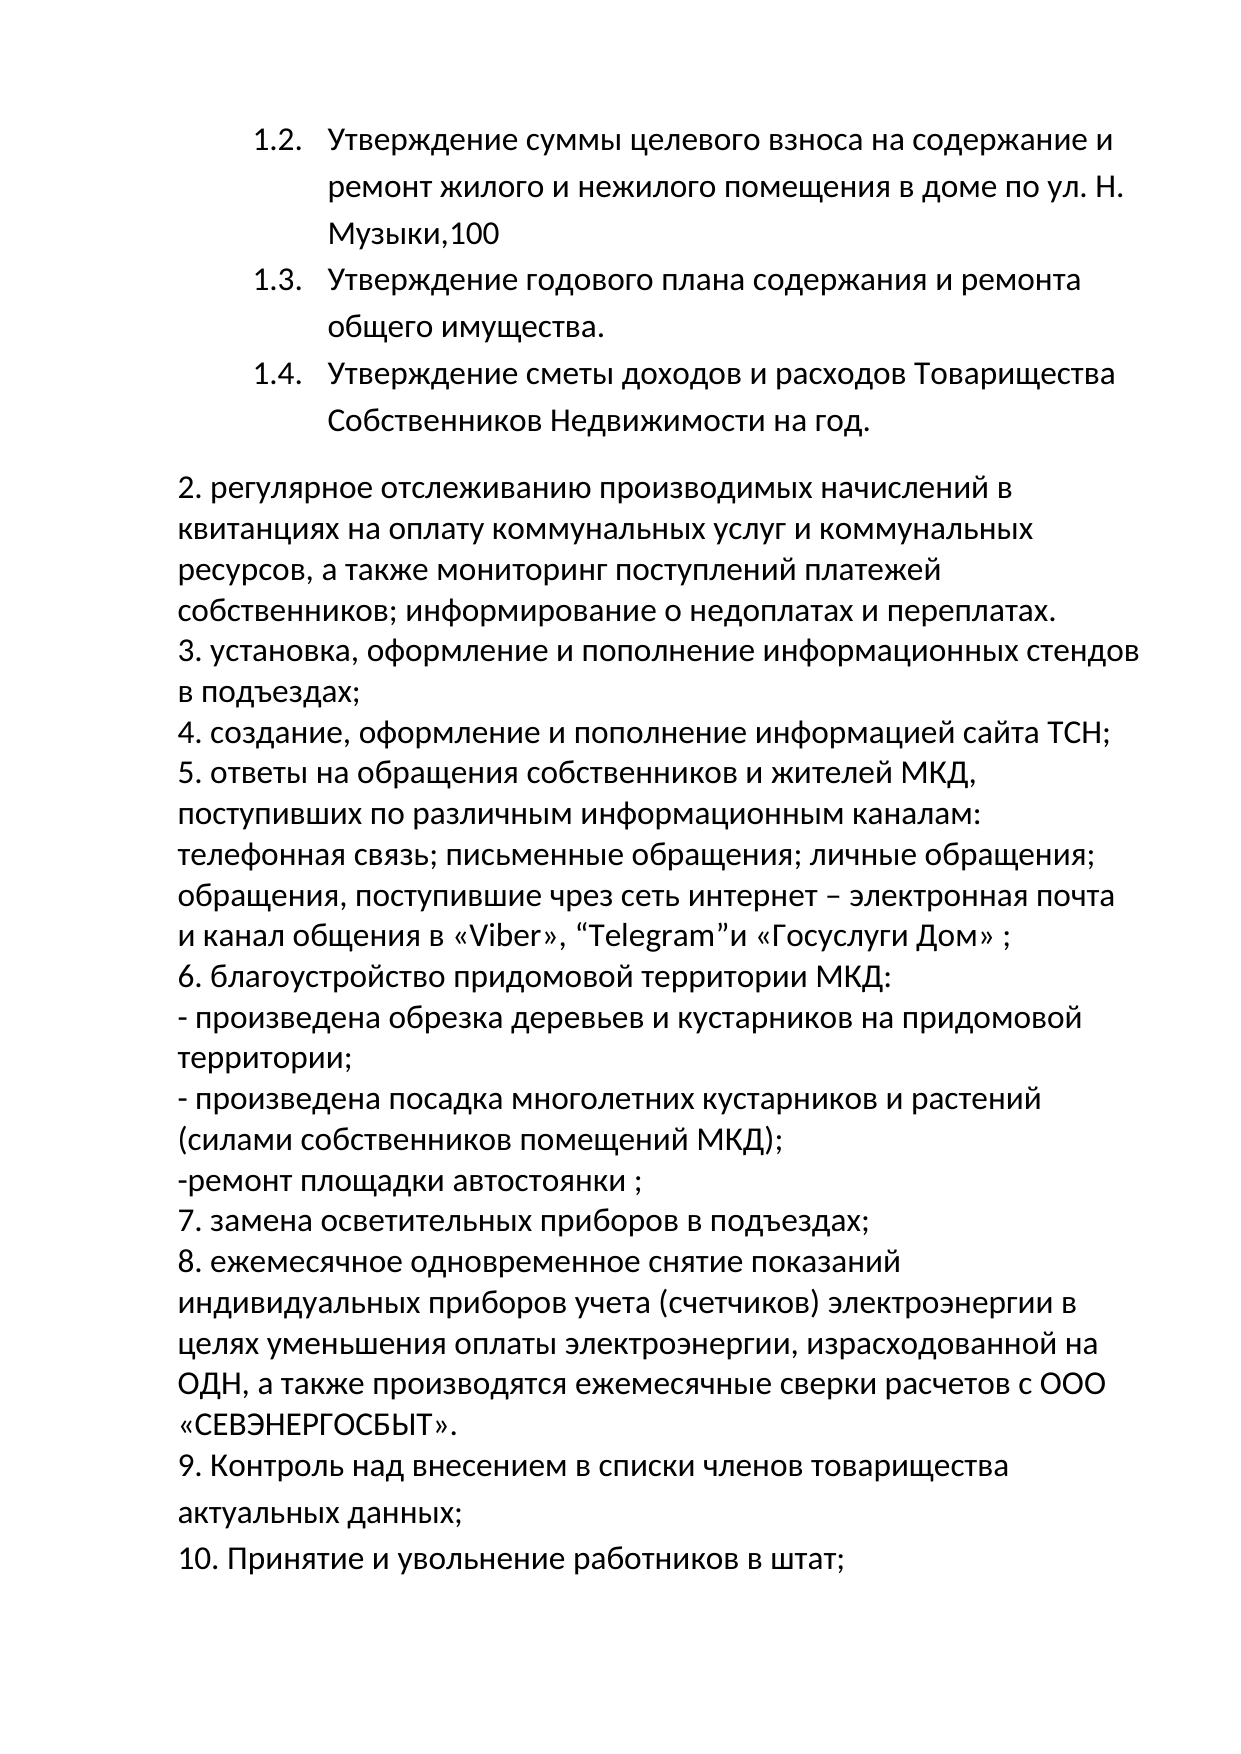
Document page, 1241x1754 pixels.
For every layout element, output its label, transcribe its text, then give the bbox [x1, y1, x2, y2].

text 4. создание, оформление и пополнение информацией сайта ТСН; [177, 711, 1152, 751]
text - произведена обрезка деревьев и кустарников на придомовой территории; [177, 996, 1152, 1077]
text в подъездах; [177, 670, 1152, 711]
text 10. Принятие и увольнение работников в штат; [177, 1537, 1152, 1578]
list Утверждение суммы целевого взноса на содержание и ремонт жилого и нежилого помещения в доме по ул. Н. Музыки,100 [252, 118, 1152, 252]
text собственников; информирование о недоплатах и переплатах. [177, 588, 1152, 629]
list Утверждение сметы доходов и расходов Товарищества Собственников Недвижимости на год. [252, 352, 1152, 439]
text 2. регулярное отслеживанию производимых начислений в [177, 466, 1152, 507]
text 3. установка, оформление и пополнение информационных стендов [177, 629, 1152, 670]
text 7. замена осветительных приборов в подъездах; [177, 1199, 1152, 1240]
text телефонная связь; письменные обращения; личные обращения; [177, 833, 1152, 874]
text 6. благоустройство придомовой территории МКД: [177, 955, 1152, 996]
text -ремонт площадки автостоянки ; [177, 1159, 1152, 1199]
text 9. Контроль над внесением в списки членов товарищества актуальных данных; [177, 1444, 1152, 1531]
text (силами собственников помещений МКД); [177, 1118, 1152, 1159]
text ресурсов, а также мониторинг поступлений платежей [177, 548, 1152, 588]
text обращения, поступившие чрез сеть интернет – электронная почта [177, 874, 1152, 914]
list Утверждение годового плана содержания и ремонта общего имущества. [252, 258, 1152, 346]
text и канал общения в «Viber», “Telegram”и «Госуслуги Дом» ; [177, 914, 1152, 955]
text 5. ответы на обращения собственников и жителей МКД, [177, 751, 1152, 792]
text квитанциях на оплату коммунальных услуг и коммунальных [177, 507, 1152, 548]
text 8. ежемесячное одновременное снятие показаний индивидуальных приборов учета (счетчиков) электроэнергии в целях уменьшения оплаты электроэнергии, израсходованной на ОДН, а также производятся ежемесячные сверки расчетов с ООО «СЕВЭНЕРГОСБЫТ». [177, 1240, 1152, 1444]
text поступивших по различным информационным каналам: [177, 792, 1152, 833]
text - произведена посадка многолетних кустарников и растений [177, 1077, 1152, 1118]
